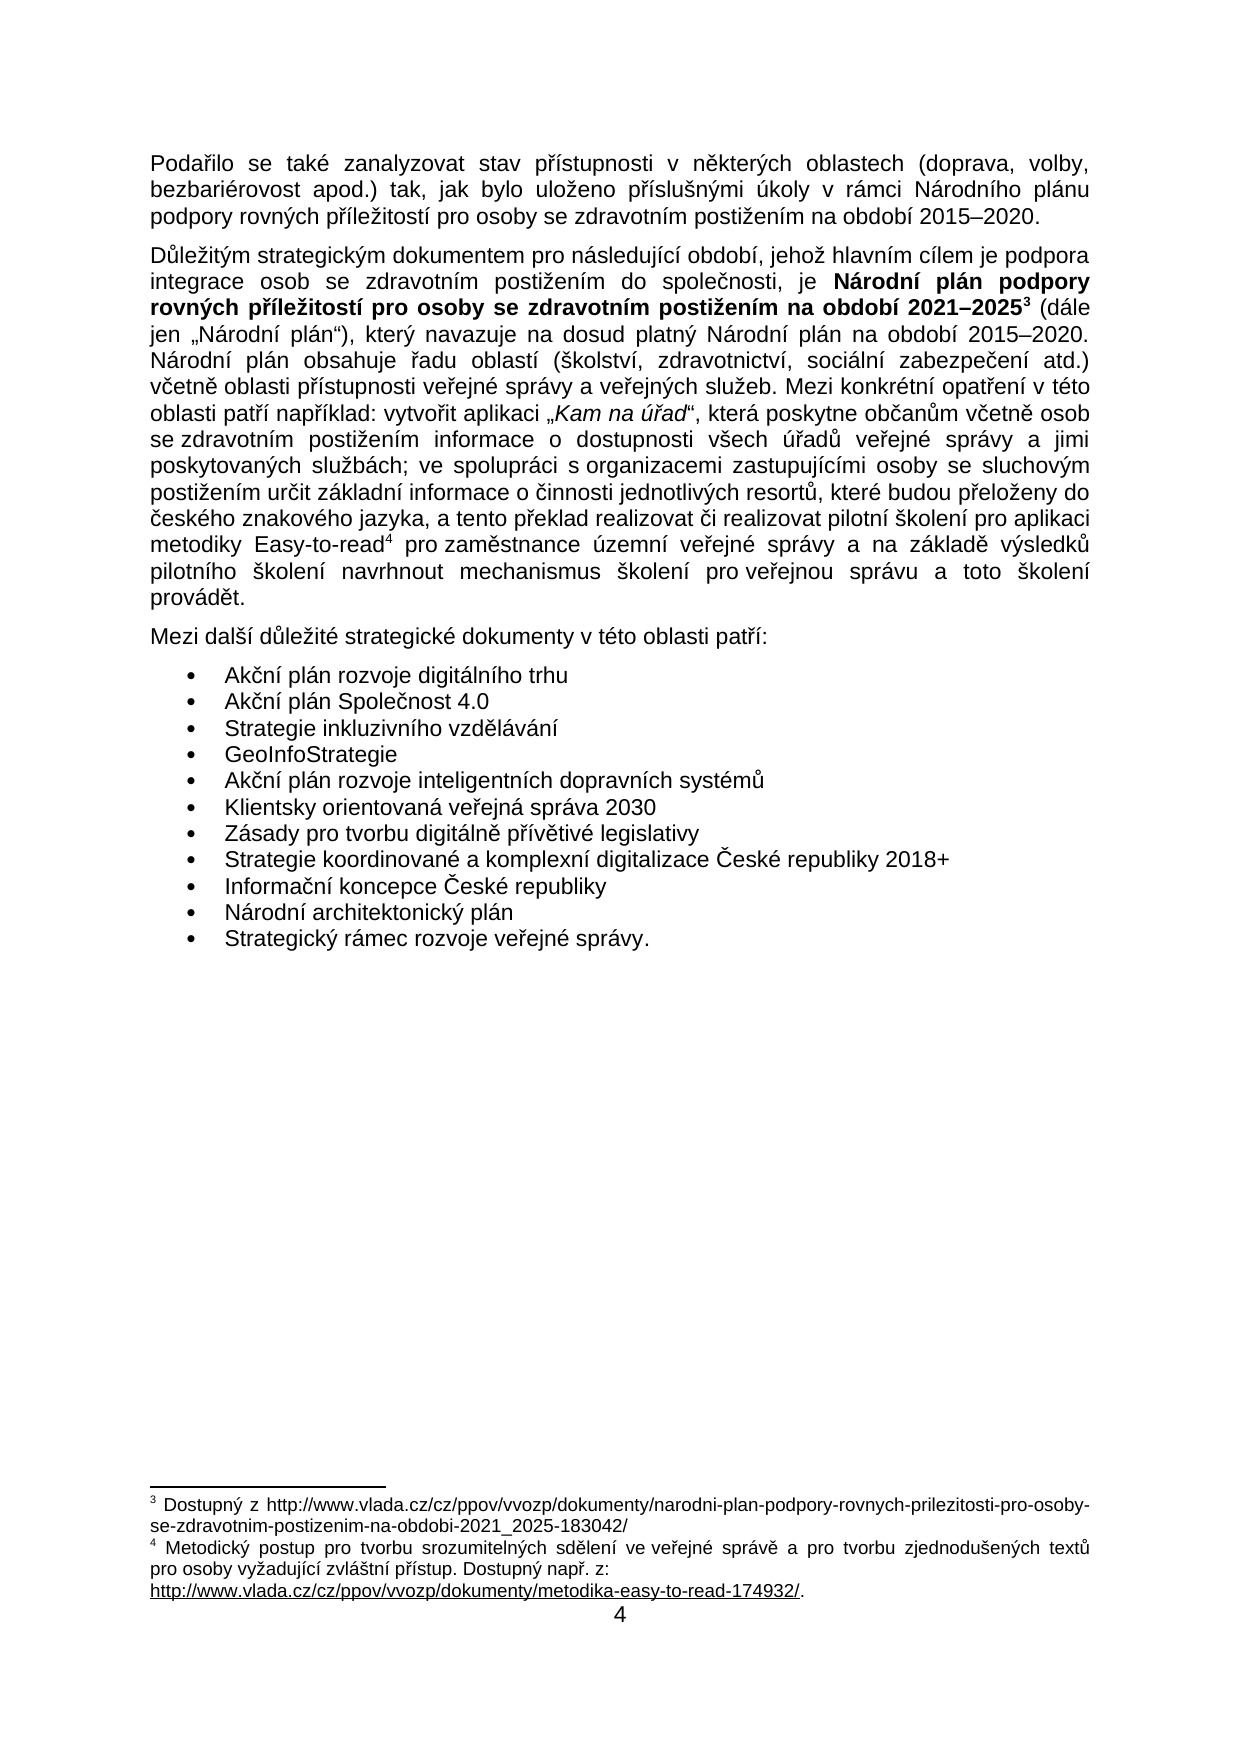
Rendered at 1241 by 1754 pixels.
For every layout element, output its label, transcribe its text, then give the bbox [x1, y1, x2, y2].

list Klientsky orientovaná veřejná správa 2030 [187, 794, 1090, 820]
list Akční plán rozvoje inteligentních dopravních systémů [187, 767, 1090, 794]
list Národní architektonický plán [187, 899, 1090, 925]
text Důležitým strategickým dokumentem pro následující období, jehož hlavním cílem je podpora integrace osob se zdravotním postižením do společnosti, je Národní plán podpory rovných příležitostí pro osoby se zdravotním postižením na období 2021–2025 (dále jen „Národní plán“), který navazuje na dosud platný Národní plán na období 2015–2020. Národní plán obsahuje řadu oblastí (školství, zdravotnictví, sociální zabezpečení atd.) včetně oblasti přístupnosti veřejné správy a veřejných služeb. Mezi konkrétní opatření v této oblasti patří například: vytvořit aplikaci „Kam na úřad“, která poskytne občanům včetně osob se zdravotním postižením informace o dostupnosti všech úřadů veřejné správy a jimi poskytovaných službách; ve spolupráci s organizacemi zastupujícími osoby se sluchovým postižením určit základní informace o činnosti jednotlivých resortů, které budou přeloženy do českého znakového jazyka, a tento překlad realizovat či realizovat pilotní školení pro aplikaci metodiky Easy-to-read pro zaměstnance územní veřejné správy a na základě výsledků pilotního školení navrhnout mechanismus školení pro veřejnou správu a toto školení provádět. [150, 242, 1090, 611]
list Strategie inkluzivního vzdělávání [187, 714, 1090, 741]
text Podařilo se také zanalyzovat stav přístupnosti v některých oblastech (doprava, volby, bezbariérovost apod.) tak, jak bylo uloženo příslušnými úkoly v rámci Národního plánu podpory rovných příležitostí pro osoby se zdravotním postižením na období 2015–2020. [150, 150, 1090, 229]
list GeoInfoStrategie [187, 741, 1090, 767]
list Akční plán Společnost 4.0 [187, 688, 1090, 714]
list Informační koncepce České republiky [187, 873, 1090, 899]
list Strategický rámec rozvoje veřejné správy. [187, 925, 1090, 952]
list Zásady pro tvorbu digitálně přívětivé legislativy [187, 820, 1090, 846]
list Akční plán rozvoje digitálního trhu [187, 662, 1090, 688]
list Strategie koordinované a komplexní digitalizace České republiky 2018+ [187, 846, 1090, 873]
text Mezi další důležité strategické dokumenty v této oblasti patří: [150, 623, 1090, 649]
